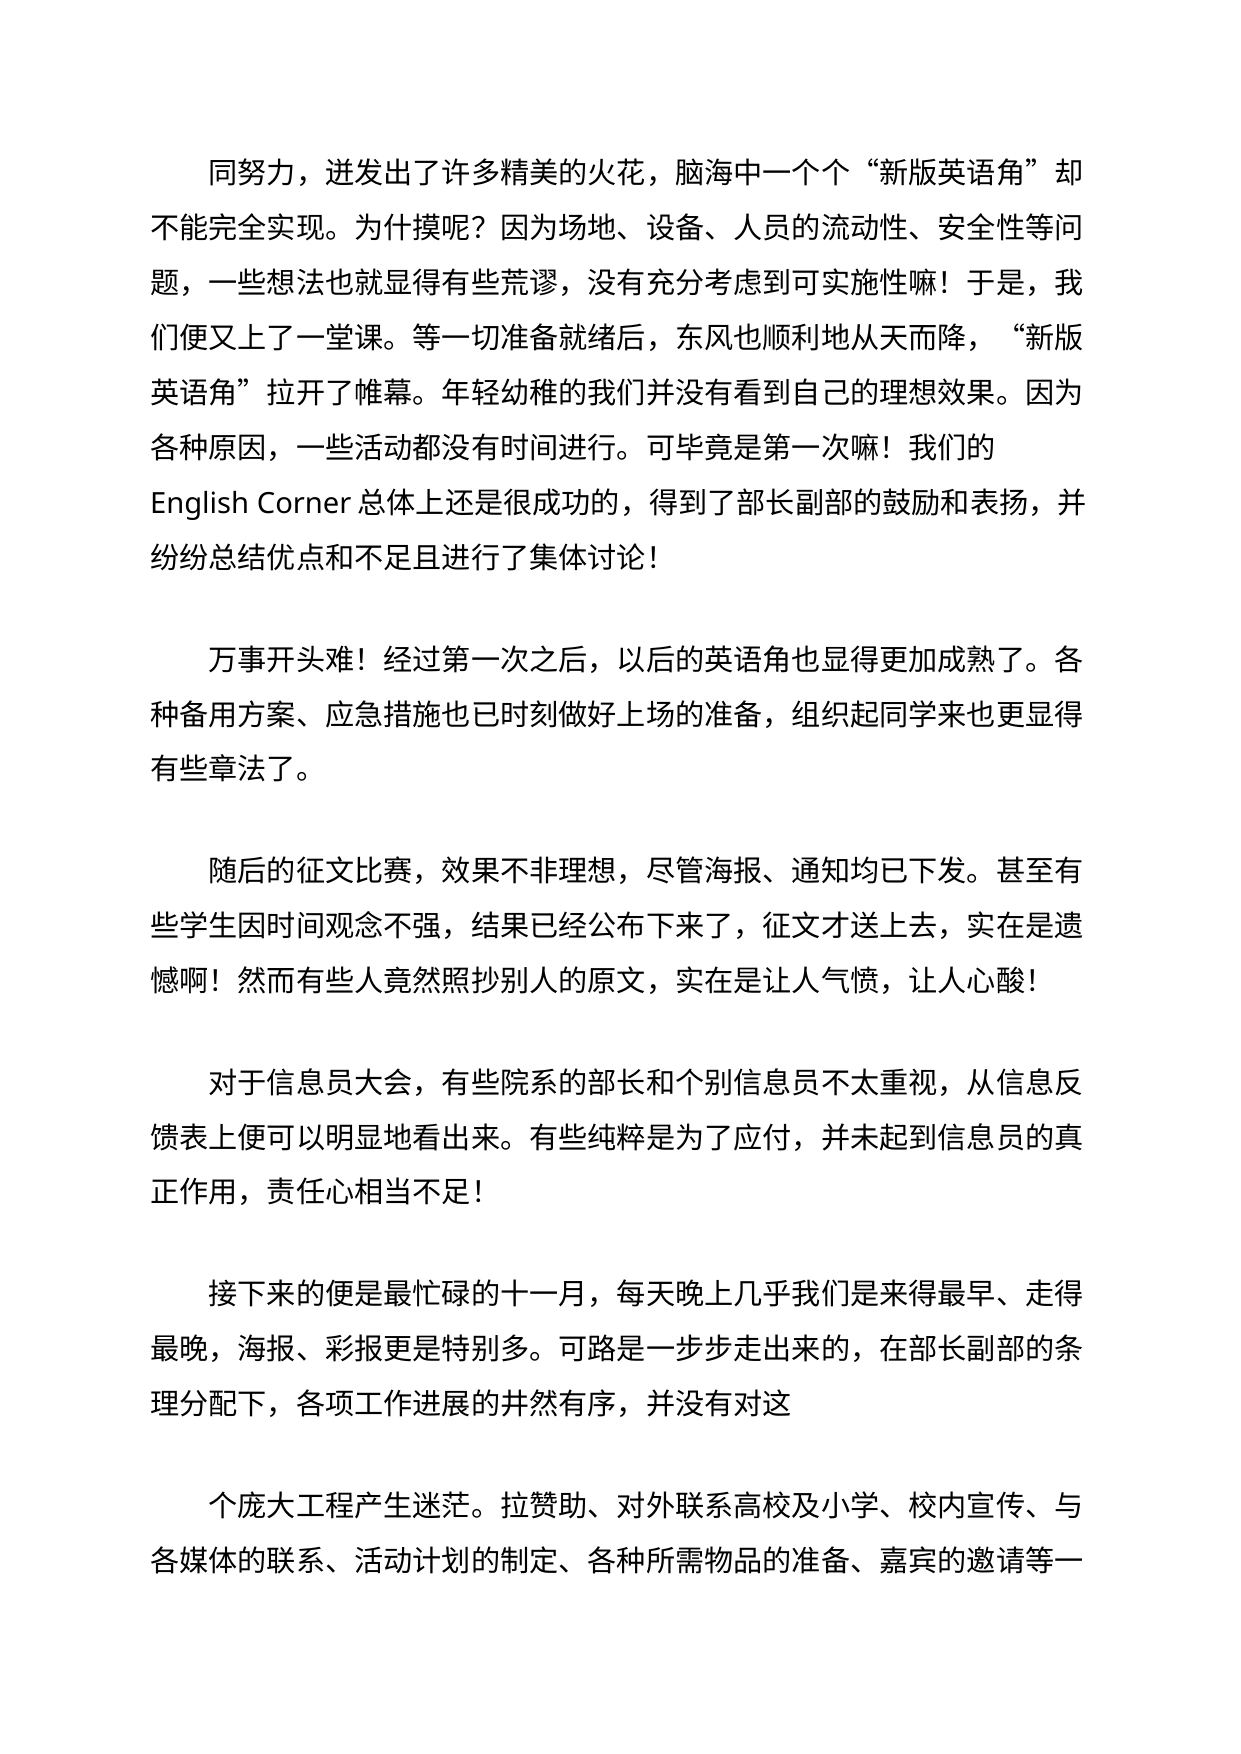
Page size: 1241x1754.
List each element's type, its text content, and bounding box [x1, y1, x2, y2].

text 接下来的便是最忙碌的十一月，每天晚上几乎我们是来得最早、走得最晚，海报、彩报更是特别多。可路是一步步走出来的，在部长副部的条理分配下，各项工作进展的井然有序，并没有对这 [150, 1271, 1090, 1423]
text 对于信息员大会，有些院系的部长和个别信息员不太重视，从信息反馈表上便可以明显地看出来。有些纯粹是为了应付，并未起到信息员的真正作用，责任心相当不足！ [150, 1059, 1090, 1211]
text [150, 1482, 1090, 1579]
text 万事开头难！经过第一次之后，以后的英语角也显得更加成熟了。各种备用方案、应急措施也已时刻做好上场的准备，组织起同学来也更显得有些章法了。 [150, 636, 1090, 788]
text 同努力，迸发出了许多精美的火花，脑海中一个个“新版英语角”却不能完全实现。为什摸呢？因为场地、设备、人员的流动性、安全性等问题，一些想法也就显得有些荒谬，没有充分考虑到可实施性嘛！于是，我们便又上了一堂课。等一切准备就绪后，东风也顺利地从天而降，“新版英语角”拉开了帷幕。年轻幼稚的我们并没有看到自己的理想效果。因为各种原因，一些活动都没有时间进行。可毕竟是第一次嘛！我们的English Corner总体上还是很成功的，得到了部长副部的鼓励和表扬，并纷纷总结优点和不足且进行了集体讨论！ [150, 150, 1090, 577]
text 随后的征文比赛，效果不非理想，尽管海报、通知均已下发。甚至有些学生因时间观念不强，结果已经公布下来了，征文才送上去，实在是遗憾啊！然而有些人竟然照抄别人的原文，实在是让人气愤，让人心酸！ [150, 848, 1090, 1000]
